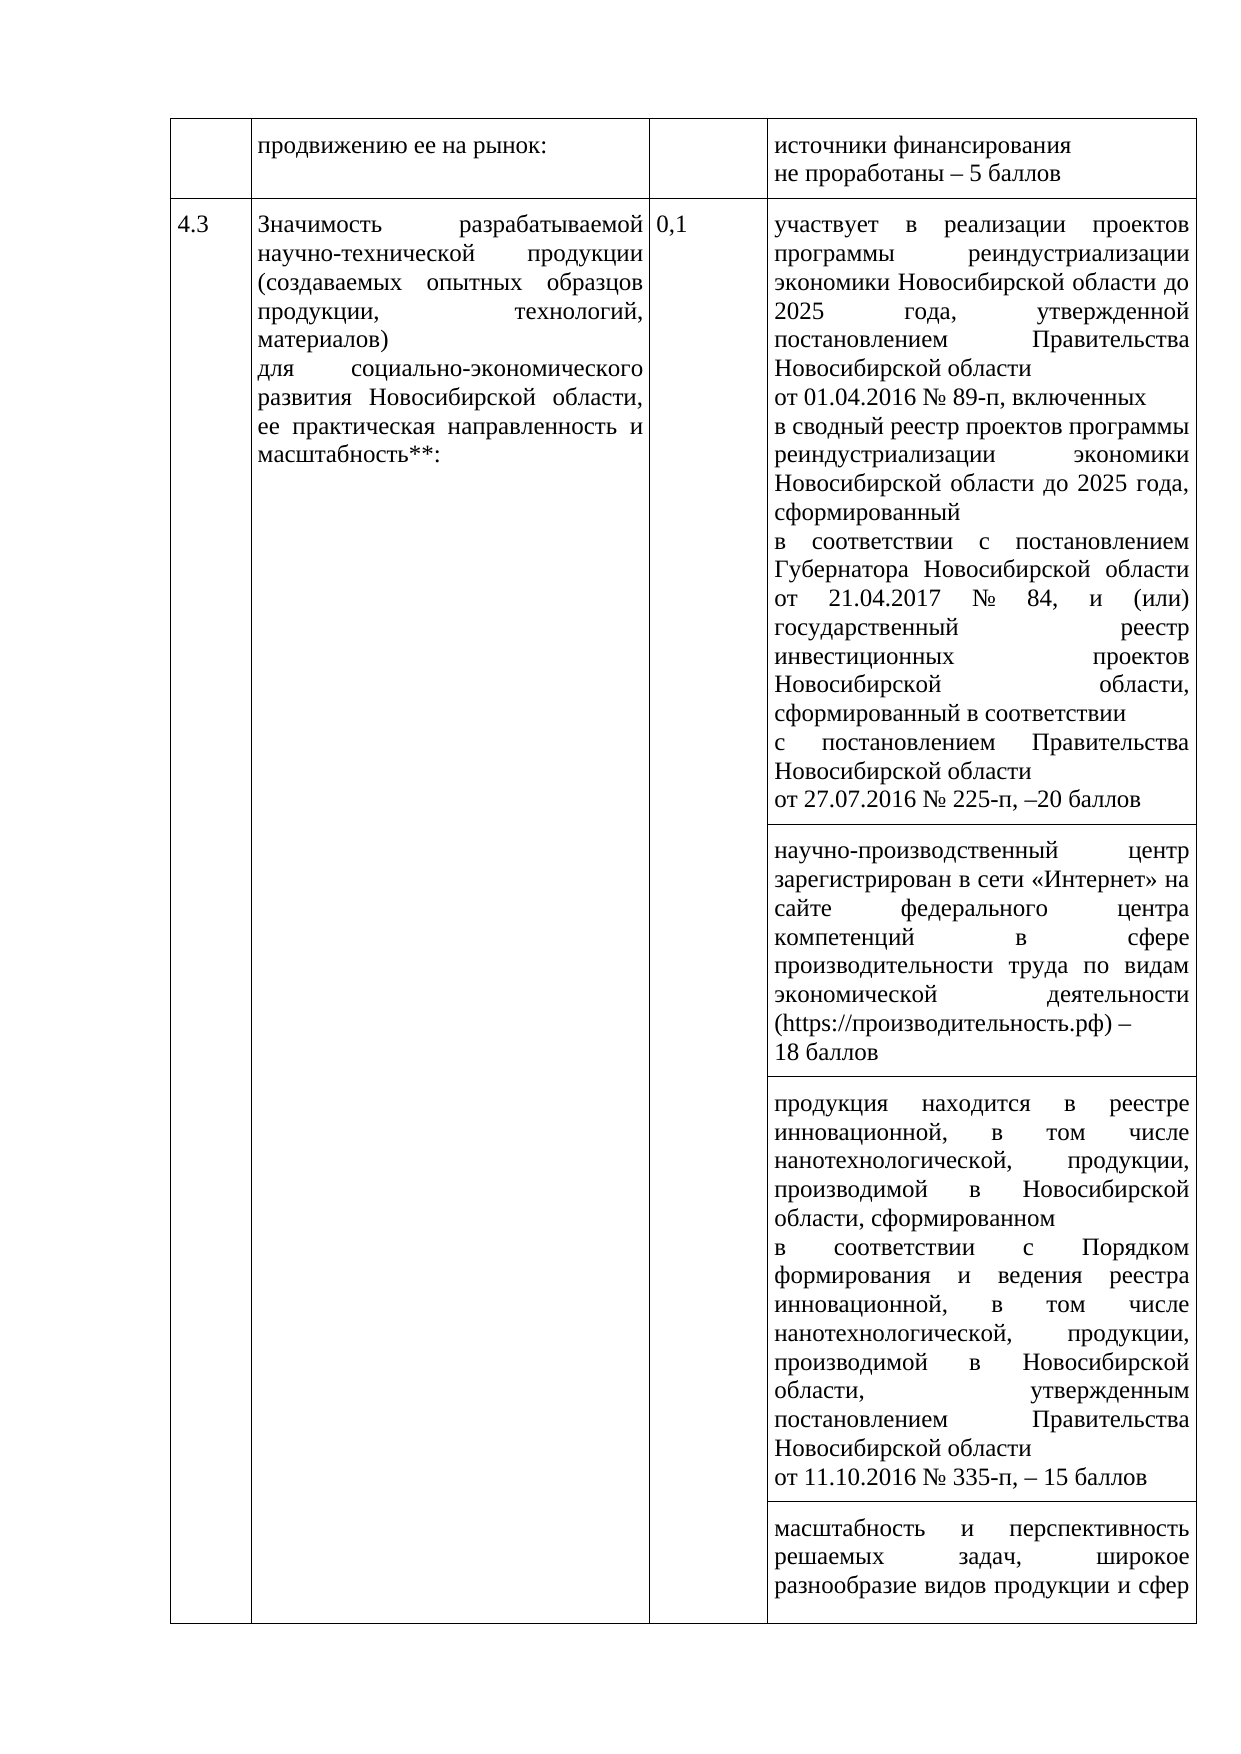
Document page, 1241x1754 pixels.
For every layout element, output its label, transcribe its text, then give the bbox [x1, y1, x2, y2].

table_cell продукция находится в реестре инновационной, в том числе нанотехнологической, продукции, производимой в Новосибирской области, сформированном в соответствии с Порядком формирования и ведения реестра инновационной, в том числе нанотехнологической, продукции, производимой в Новосибирской области, утвержденным постановлением Правительства Новосибирской области от 11.10.2016 № 335-п, – 15 баллов [768, 1077, 1196, 1501]
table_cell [768, 119, 1196, 198]
table_cell 4.3 [171, 199, 251, 1623]
table_cell 0,1 [650, 199, 767, 1623]
table_cell участвует в реализации проектов программы реиндустриализации экономики Новосибирской области до 2025 года, утвержденной постановлением Правительства Новосибирской области от 01.04.2016 № 89-п, включенных в сводный реестр проектов программы реиндустриализации экономики Новосибирской области до 2025 года, сформированный в соответствии с постановлением Губернатора Новосибирской области от 21.04.2017 № 84, и (или) государственный реестр инвестиционных проектов Новосибирской области, сформированный в соответствии с постановлением Правительства Новосибирской области от 27.07.2016 № 225-п, –20 баллов [768, 199, 1196, 824]
table_cell научно-производственный центр зарегистрирован в сети «Интернет» на сайте федерального центра компетенций в сфере производительности труда по видам экономической деятельности (https://производительность.рф) – 18 баллов [768, 825, 1196, 1076]
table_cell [768, 1502, 1196, 1623]
table_cell Значимость разрабатываемой научно-технической продукции (создаваемых опытных образцов продукции, технологий, материалов) для социально-экономического развития Новосибирской области, ее практическая направленность и масштабность**: [252, 199, 649, 1623]
